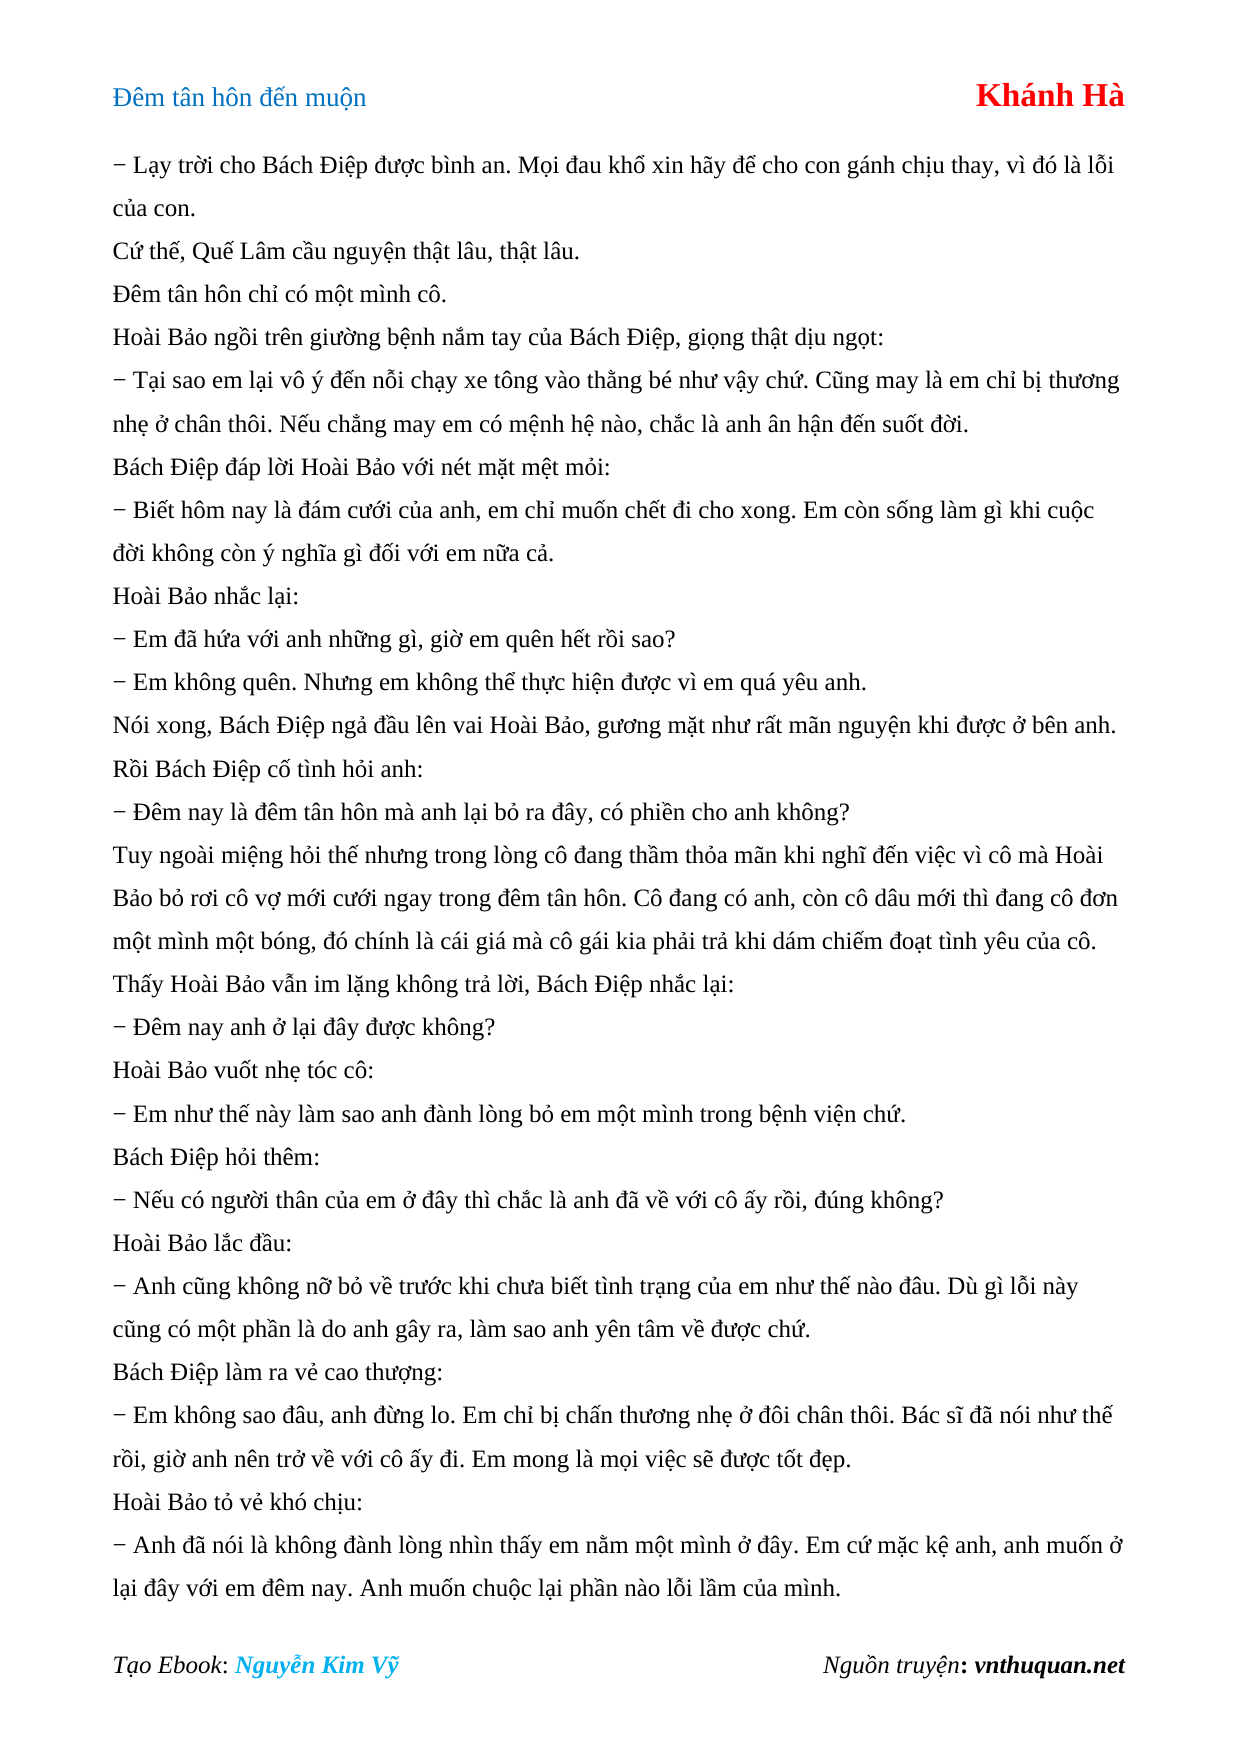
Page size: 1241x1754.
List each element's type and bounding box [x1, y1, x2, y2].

text [112, 150, 1128, 1602]
